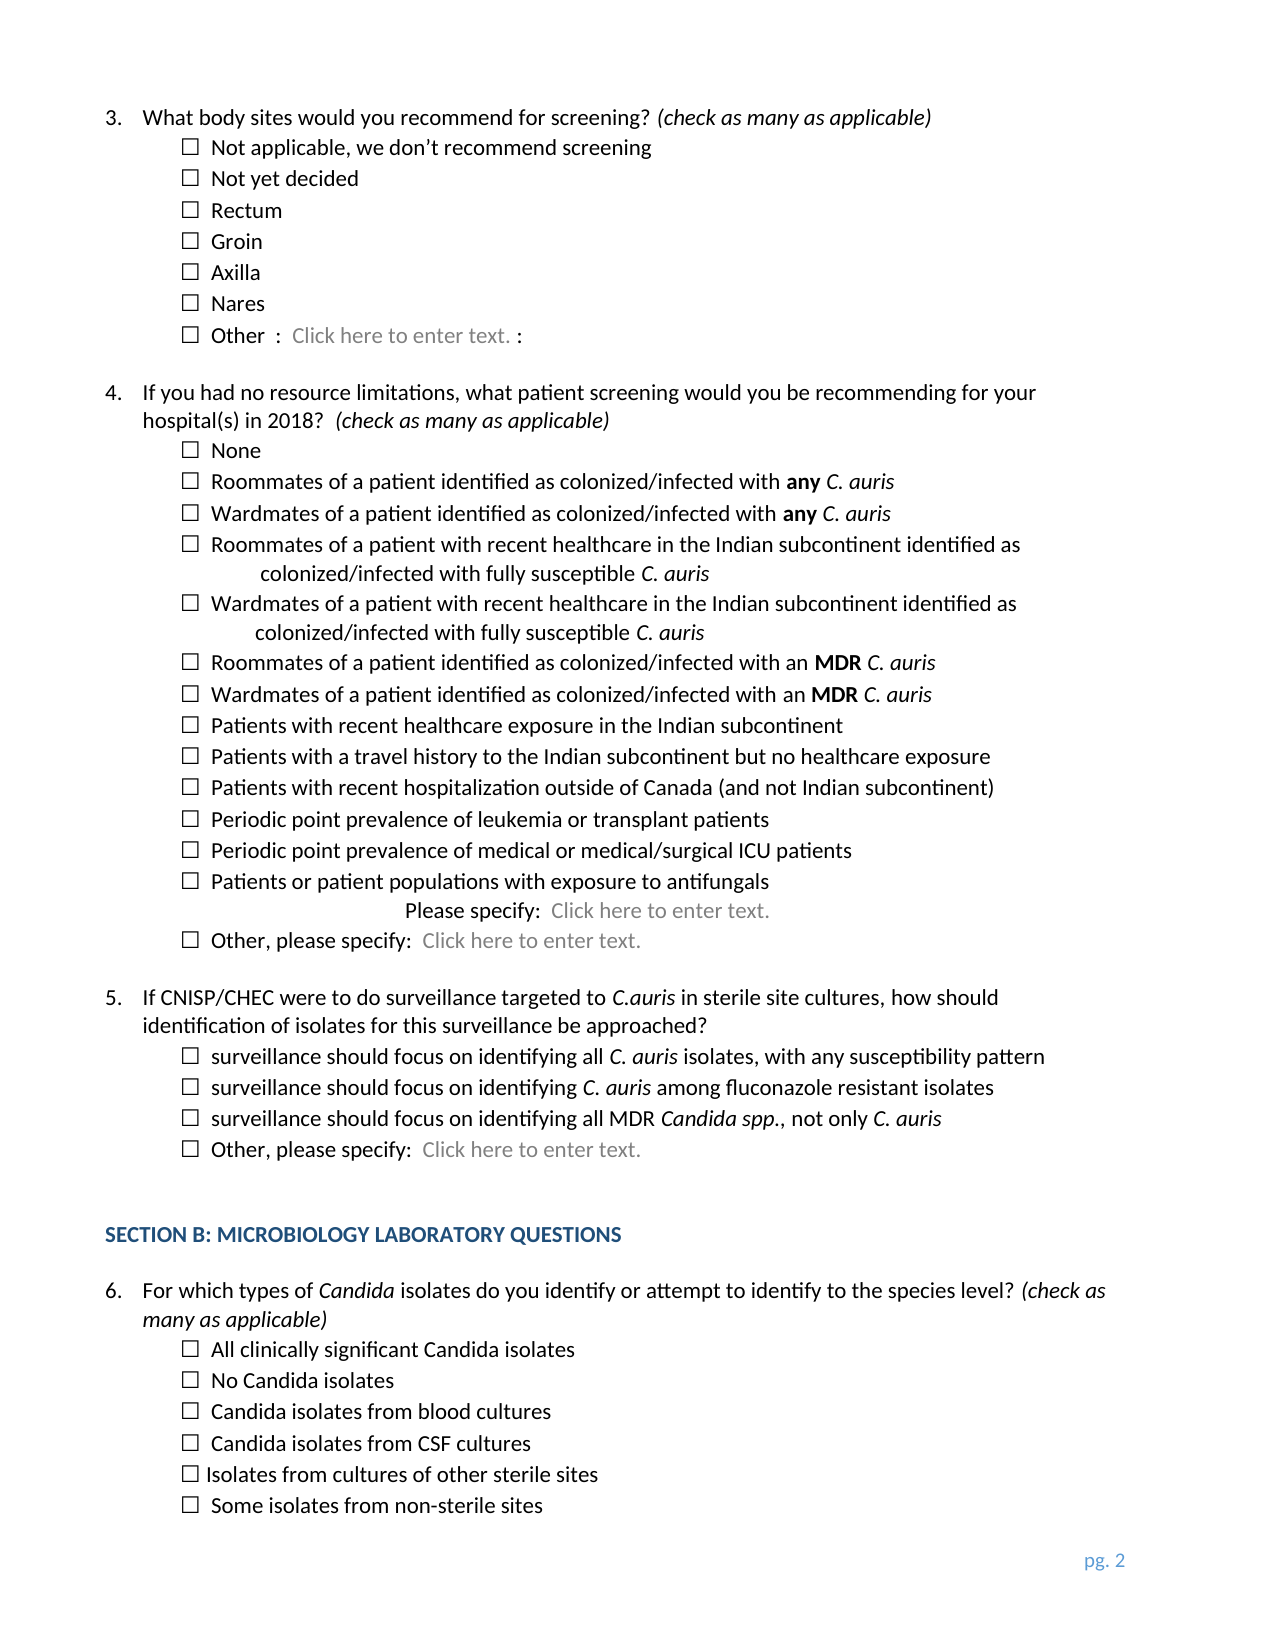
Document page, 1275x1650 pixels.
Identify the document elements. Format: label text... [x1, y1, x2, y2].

text Not applicable, we don’t recommend screening [105, 131, 1125, 162]
text Roommates of a patient identified as colonized/infected with an MDR C. auris [180, 646, 1125, 677]
text Some isolates from non-sterile sites [180, 1489, 1125, 1520]
list For which types of Candida isolates do you identify or attempt to identify to the species level? (check as many as applicable) [105, 1277, 1125, 1333]
text Other, please specify: [180, 924, 1125, 956]
text SECTION B: MICROBIOLOGY LABORATORY QUESTIONS [105, 1221, 1125, 1249]
text Patients with a travel history to the Indian subcontinent but no healthcare exposure [180, 740, 1125, 771]
text Nares [180, 287, 1125, 319]
list If you had no resource limitations, what patient screening would you be recommending for your hospital(s) in 2018? (check as many as applicable) [105, 378, 1125, 434]
text Please specify: [330, 896, 1125, 924]
text Axilla [180, 256, 1125, 287]
text Candida isolates from CSF cultures [180, 1426, 1125, 1458]
text All clinically significant Candida isolates [180, 1333, 1125, 1364]
text surveillance should focus on identifying C. auris among fluconazole resistant isolates [105, 1071, 1125, 1102]
text colonized/infected with fully susceptible C. auris [180, 559, 1125, 587]
text surveillance should focus on identifying all MDR Candida spp., not only C. auris [105, 1102, 1125, 1133]
list What body sites would you recommend for screening? (check as many as applicable) [105, 103, 1125, 131]
text Periodic point prevalence of leukemia or transplant patients [180, 802, 1125, 834]
text No Candida isolates [180, 1364, 1125, 1395]
text Wardmates of a patient with recent healthcare in the Indian subcontinent identified as [180, 587, 1125, 618]
text Patients with recent healthcare exposure in the Indian subcontinent [180, 709, 1125, 740]
text None [105, 434, 1125, 465]
text Not yet decided [105, 162, 1125, 194]
text Roommates of a patient with recent healthcare in the Indian subcontinent identified as [180, 528, 1125, 559]
text Rectum [105, 194, 1125, 225]
text Roommates of a patient identified as colonized/infected with any C. auris [105, 465, 1125, 496]
text Wardmates of a patient identified as colonized/infected with any C. auris [180, 496, 1125, 528]
text surveillance should focus on identifying all C. auris isolates, with any susceptibility pattern [105, 1039, 1125, 1071]
list If CNISP/CHEC were to do surveillance targeted to C.auris in sterile site cultures, how should identification of isolates for this surveillance be approached? [105, 983, 1125, 1039]
text Patients with recent hospitalization outside of Canada (and not Indian subcontinent) [180, 771, 1125, 802]
text colonized/infected with fully susceptible C. auris [180, 618, 1125, 646]
text Candida isolates from blood cultures [180, 1395, 1125, 1426]
text Other, please specify: [180, 1133, 1125, 1164]
text Patients or patient populations with exposure to antifungals [180, 865, 1125, 896]
text Groin [180, 225, 1125, 256]
text Periodic point prevalence of medical or medical/surgical ICU patients [180, 834, 1125, 865]
text Isolates from cultures of other sterile sites [180, 1458, 1125, 1489]
text Wardmates of a patient identified as colonized/infected with an MDR C. auris [180, 677, 1125, 709]
text Other : : [180, 319, 1125, 350]
